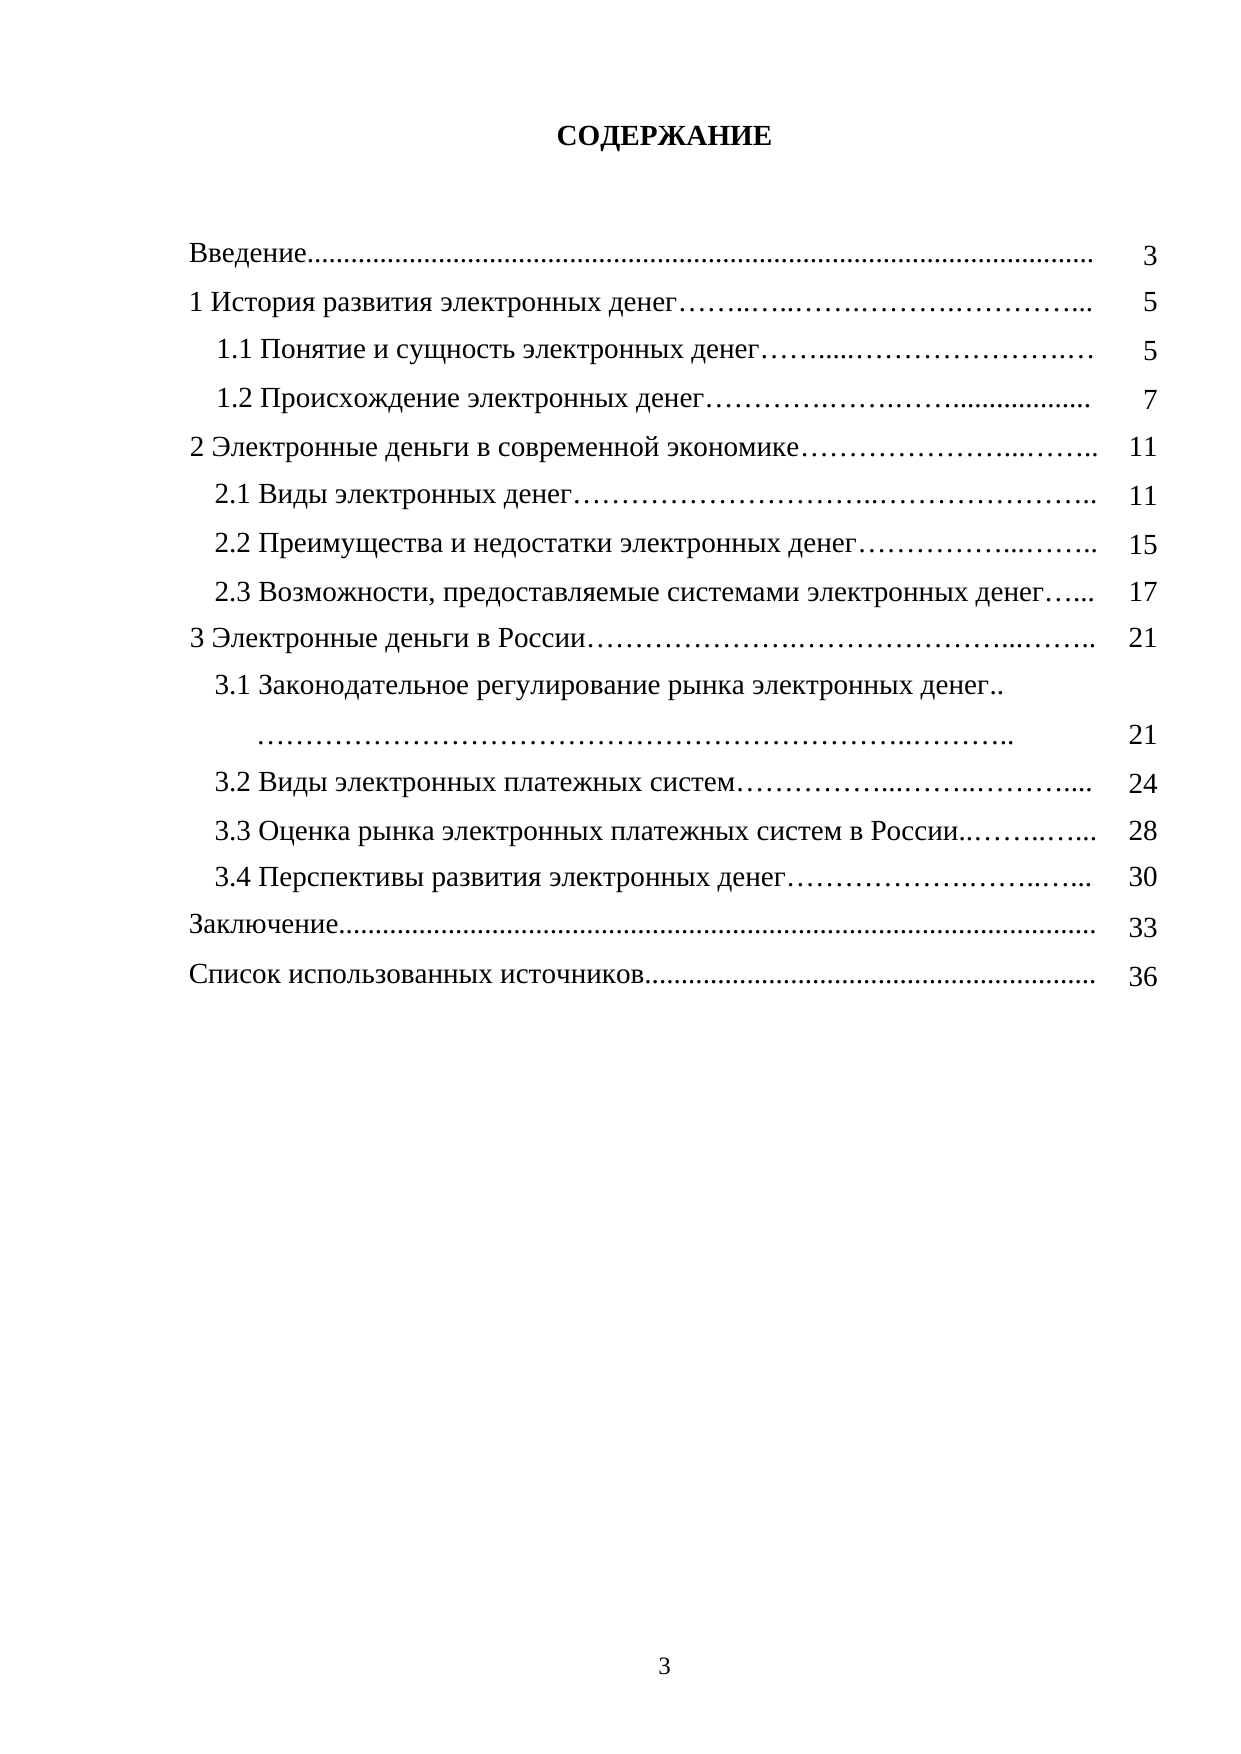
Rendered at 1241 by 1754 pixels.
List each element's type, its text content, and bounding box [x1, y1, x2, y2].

table_header Введение............................................................................................................ [177, 236, 1110, 284]
text Содержание [177, 118, 1152, 152]
table_cell Список использованных источников.............................................................. [177, 957, 1110, 1006]
table_cell 15 [1110, 525, 1168, 574]
table_cell 2.2 Преимущества и недостатки электронных денег……………...…….. [177, 525, 1110, 574]
table_cell 2.1 Виды электронных денег…………………………..………………….. [177, 476, 1110, 525]
table_cell 30 [1110, 860, 1168, 906]
table_cell 17 [1110, 574, 1168, 620]
table_cell 3.3 Оценка рынка электронных платежных систем в России..……..…... [177, 813, 1110, 859]
table_cell 1 История развития электронных денег……..…..…….……….…………... [177, 285, 1110, 331]
table_cell 21 [1110, 667, 1168, 764]
table_cell 5 [1110, 285, 1168, 331]
table_cell 2.3 Возможности, предоставляемые системами электронных денег…... [177, 574, 1110, 620]
table_cell 1.2 Происхождение электронных денег………….…….……................... [177, 380, 1110, 429]
table_cell 5 [1110, 331, 1168, 380]
table_cell 11 [1110, 476, 1168, 525]
table_cell 33 [1110, 906, 1168, 957]
table_header 3 [1110, 236, 1168, 284]
table_cell 3.1 Законодательное регулирование рынка электронных денег..…………………………………………………………..……….. [177, 667, 1110, 764]
table_cell 3 Электронные деньги в России………………….…………………...…….. [177, 620, 1110, 667]
table_cell 2 Электронные деньги в современной экономике…………………...…….. [177, 429, 1110, 476]
table_cell 11 [1110, 429, 1168, 476]
table_cell 3.2 Виды электронных платежных систем……………...……..……….... [177, 764, 1110, 813]
table_cell 24 [1110, 764, 1168, 813]
table_cell 28 [1110, 813, 1168, 859]
table_cell Заключение........................................................................................................ [177, 906, 1110, 957]
table_cell 3.4 Перспективы развития электронных денег……………….……..…... [177, 860, 1110, 906]
table_cell 36 [1110, 957, 1168, 1006]
table_cell 7 [1110, 380, 1168, 429]
table_cell 1.1 Понятие и сущность электронных денег…….....………………….… [177, 331, 1110, 380]
table_cell 21 [1110, 620, 1168, 667]
